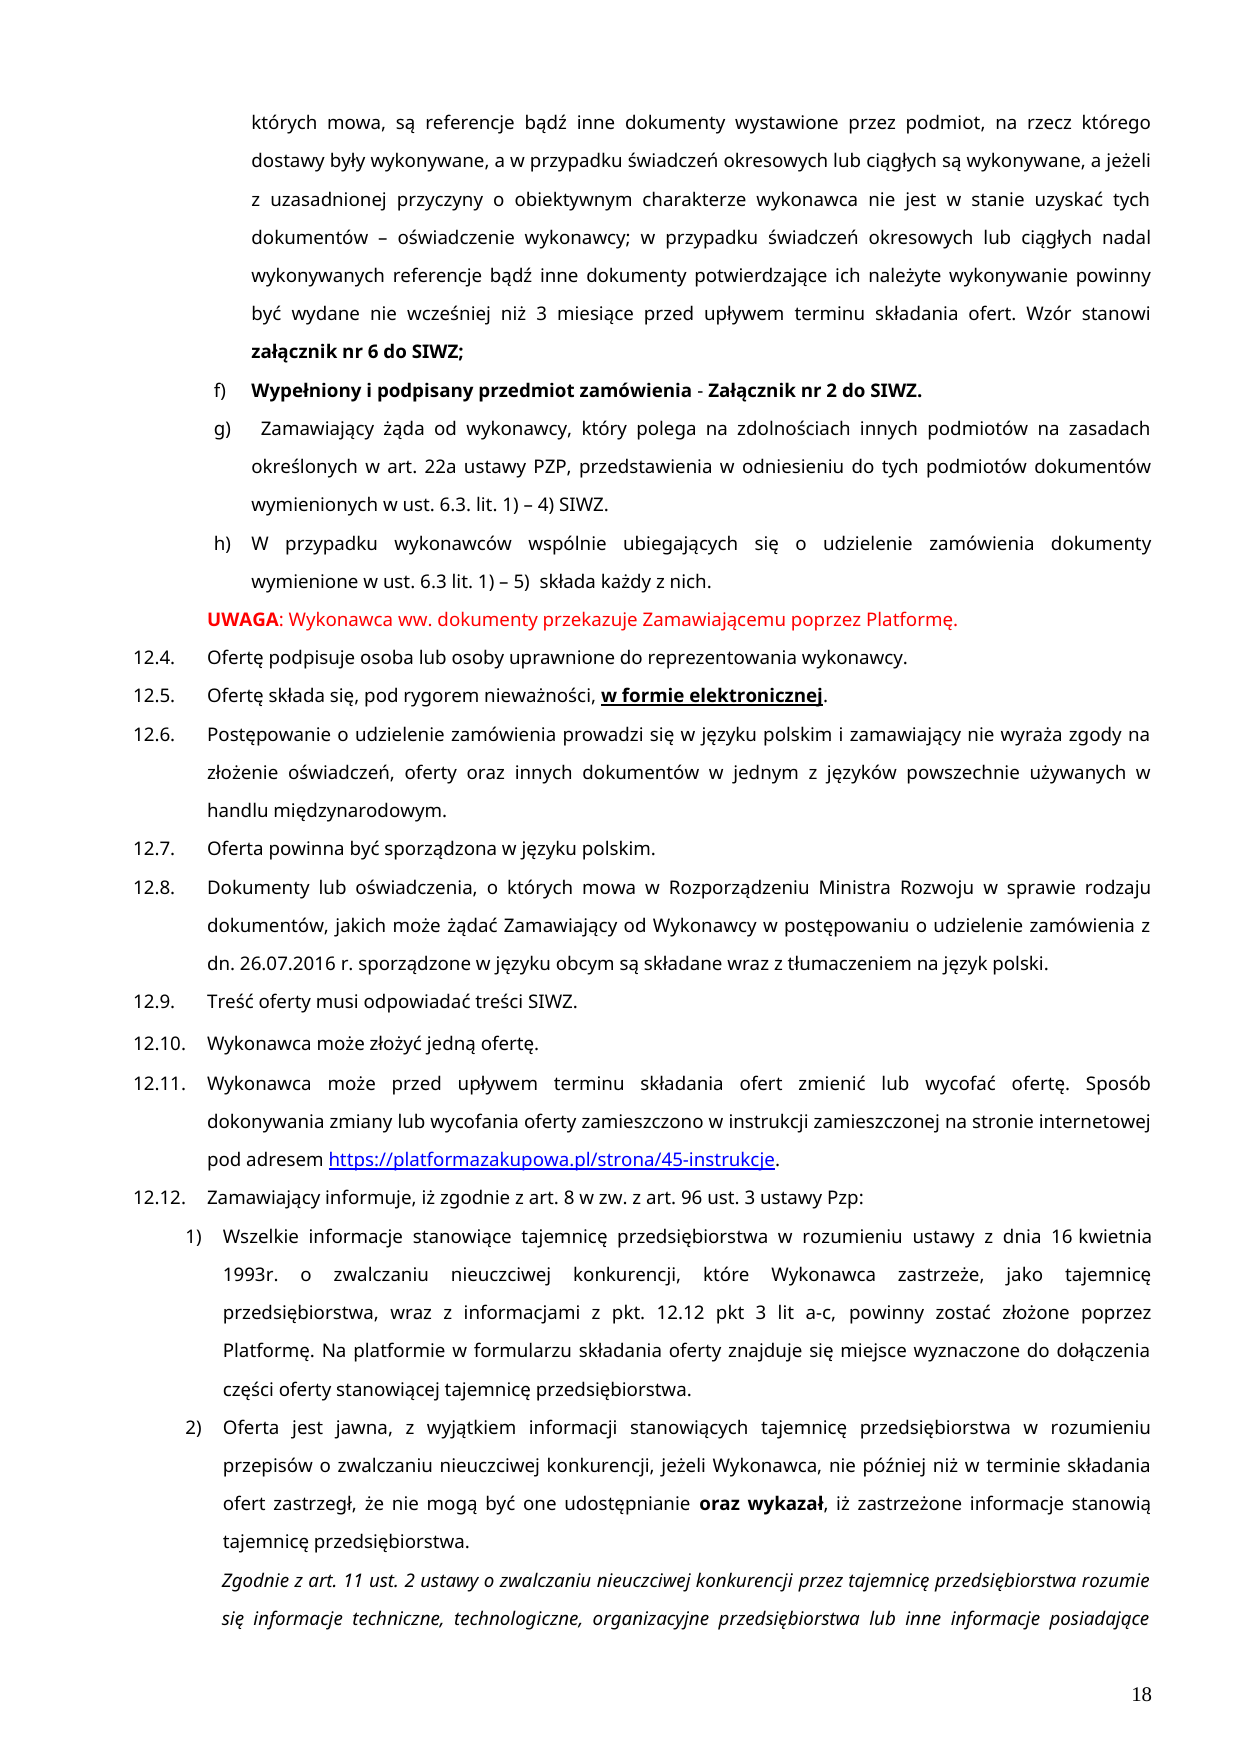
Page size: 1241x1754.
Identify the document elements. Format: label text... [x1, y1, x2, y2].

list Wszelkie informacje stanowiące tajemnicę przedsiębiorstwa w rozumieniu ustawy z dnia 16 kwietnia 1993r. o zwalczaniu nieuczciwej konkurencji, które Wykonawca zastrzeże, jako tajemnicę przedsiębiorstwa, wraz z informacjami z pkt. 12.12 pkt 3 lit a-c, powinny zostać złożone poprzez Platformę. Na platformie w formularzu składania oferty znajduje się miejsce wyznaczone do dołączenia części oferty stanowiącej tajemnicę przedsiębiorstwa. [185, 1223, 1152, 1401]
list Wypełniony i podpisany przedmiot zamówienia - Załącznik nr 2 do SIWZ. [214, 377, 1152, 402]
list Treść oferty musi odpowiadać treści SIWZ. [133, 989, 1152, 1014]
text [222, 1567, 1152, 1631]
list Wykonawca może przed upływem terminu składania ofert zmienić lub wycofać ofertę. Sposób dokonywania zmiany lub wycofania oferty zamieszczono w instrukcji zamieszczonej na stronie internetowej pod adresem https://platformazakupowa.pl/strona/45-instrukcje. [133, 1070, 1152, 1172]
list Dokumenty lub oświadczenia, o których mowa w Rozporządzeniu Ministra Rozwoju w sprawie rodzaju dokumentów, jakich może żądać Zamawiający od Wykonawcy w postępowaniu o udzielenie zamówienia z dn. 26.07.2016 r. sporządzone w języku obcym są składane wraz z tłumaczeniem na język polski. [133, 874, 1152, 976]
list Zamawiający informuje, iż zgodnie z art. 8 w zw. z art. 96 ust. 3 ustawy Pzp: [133, 1185, 1152, 1210]
list Oferta powinna być sporządzona w języku polskim. [133, 836, 1152, 861]
list Wykonawca może złożyć jedną ofertę. [133, 1027, 1152, 1056]
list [207, 109, 1152, 364]
list Zamawiający żąda od wykonawcy, który polega na zdolnościach innych podmiotów na zasadach określonych w art. 22a ustawy PZP, przedstawienia w odniesieniu do tych podmiotów dokumentów wymienionych w ust. 6.3. lit. 1) – 4) SIWZ. [214, 415, 1152, 517]
list W przypadku wykonawców wspólnie ubiegających się o udzielenie zamówienia dokumenty wymienione w ust. 6.3 lit. 1) – 5) składa każdy z nich. [214, 530, 1152, 594]
list Postępowanie o udzielenie zamówienia prowadzi się w języku polskim i zamawiający nie wyraża zgody na złożenie oświadczeń, oferty oraz innych dokumentów w jednym z języków powszechnie używanych w handlu międzynarodowym. [133, 721, 1152, 823]
text UWAGA: Wykonawca ww. dokumenty przekazuje Zamawiającemu poprzez Platformę. [185, 606, 1152, 632]
list Ofertę podpisuje osoba lub osoby uprawnione do reprezentowania wykonawcy. [133, 644, 1152, 670]
list Ofertę składa się, pod rygorem nieważności, w formie elektronicznej. [133, 683, 1152, 708]
list Oferta jest jawna, z wyjątkiem informacji stanowiących tajemnicę przedsiębiorstwa w rozumieniu przepisów o zwalczaniu nieuczciwej konkurencji, jeżeli Wykonawca, nie później niż w terminie składania ofert zastrzegł, że nie mogą być one udostępnianie oraz wykazał, iż zastrzeżone informacje stanowią tajemnicę przedsiębiorstwa. [185, 1414, 1152, 1554]
